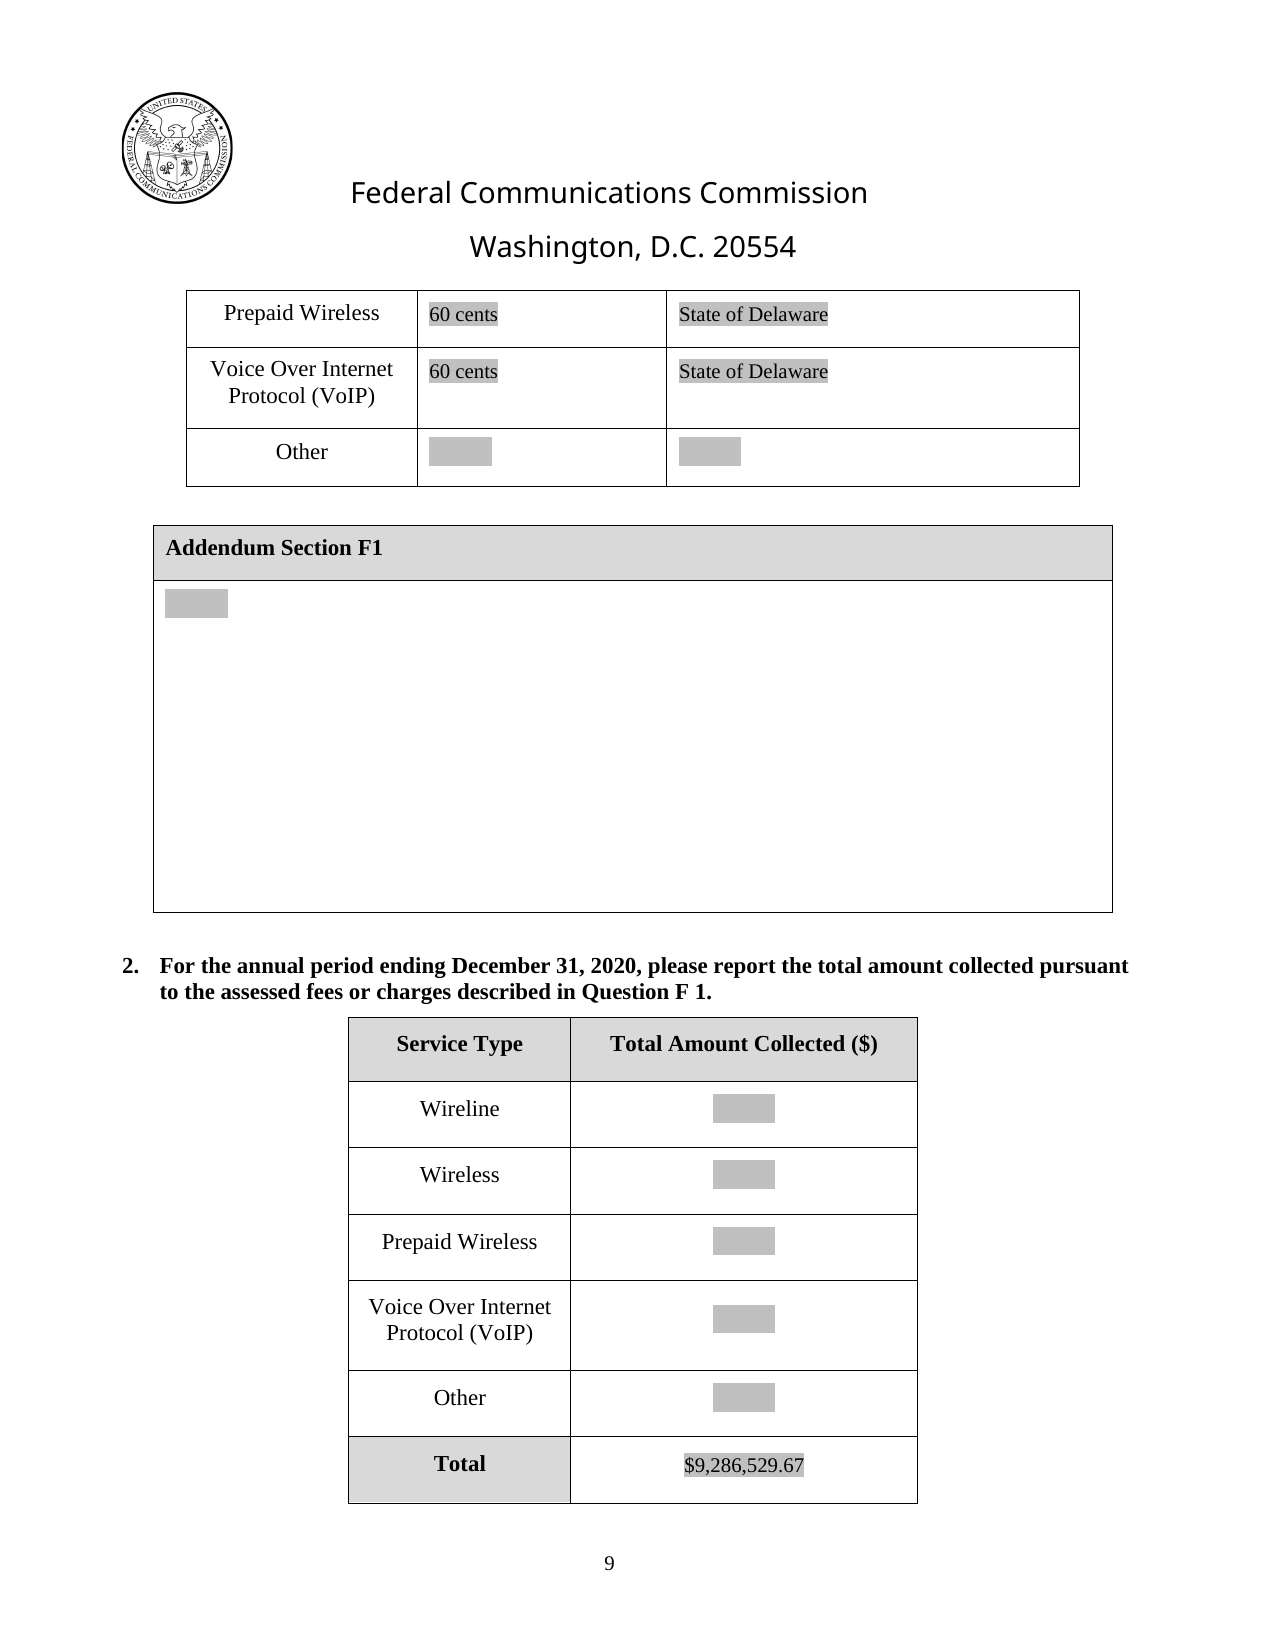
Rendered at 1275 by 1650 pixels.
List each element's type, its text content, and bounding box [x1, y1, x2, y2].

table_cell Prepaid Wireless [187, 291, 417, 347]
table_cell [667, 429, 1079, 486]
table_cell Voice Over Internet Protocol (VoIP) [187, 348, 417, 428]
table_cell Other [187, 429, 417, 486]
table_cell Total [349, 1437, 570, 1502]
table_cell [154, 581, 1112, 912]
table_cell Wireline [349, 1082, 570, 1147]
table_cell Other [349, 1371, 570, 1436]
table_header Addendum Section F1 [154, 526, 1112, 580]
table_cell State of Delaware [667, 348, 1079, 428]
table_cell State of Delaware [667, 291, 1079, 347]
table_cell [571, 1082, 917, 1147]
table_cell 60 cents [418, 291, 666, 347]
table_header Service Type [349, 1018, 570, 1081]
table_header Total Amount Collected ($) [571, 1018, 917, 1081]
table_cell Prepaid Wireless [349, 1215, 570, 1280]
table_cell [571, 1371, 917, 1436]
picture [121, 92, 233, 204]
table_cell [418, 429, 666, 486]
table_cell $9,286,529.67 [571, 1437, 917, 1502]
table_cell [571, 1281, 917, 1370]
table_cell Wireless [349, 1148, 570, 1213]
table_cell Voice Over Internet Protocol (VoIP) [349, 1281, 570, 1370]
list For the annual period ending December 31, 2020, please report the total amount collected pursuant to the assessed fees or charges described in Question F 1. [122, 952, 1144, 1005]
table_cell [571, 1148, 917, 1213]
table_cell [571, 1215, 917, 1280]
table_cell 60 cents [418, 348, 666, 428]
